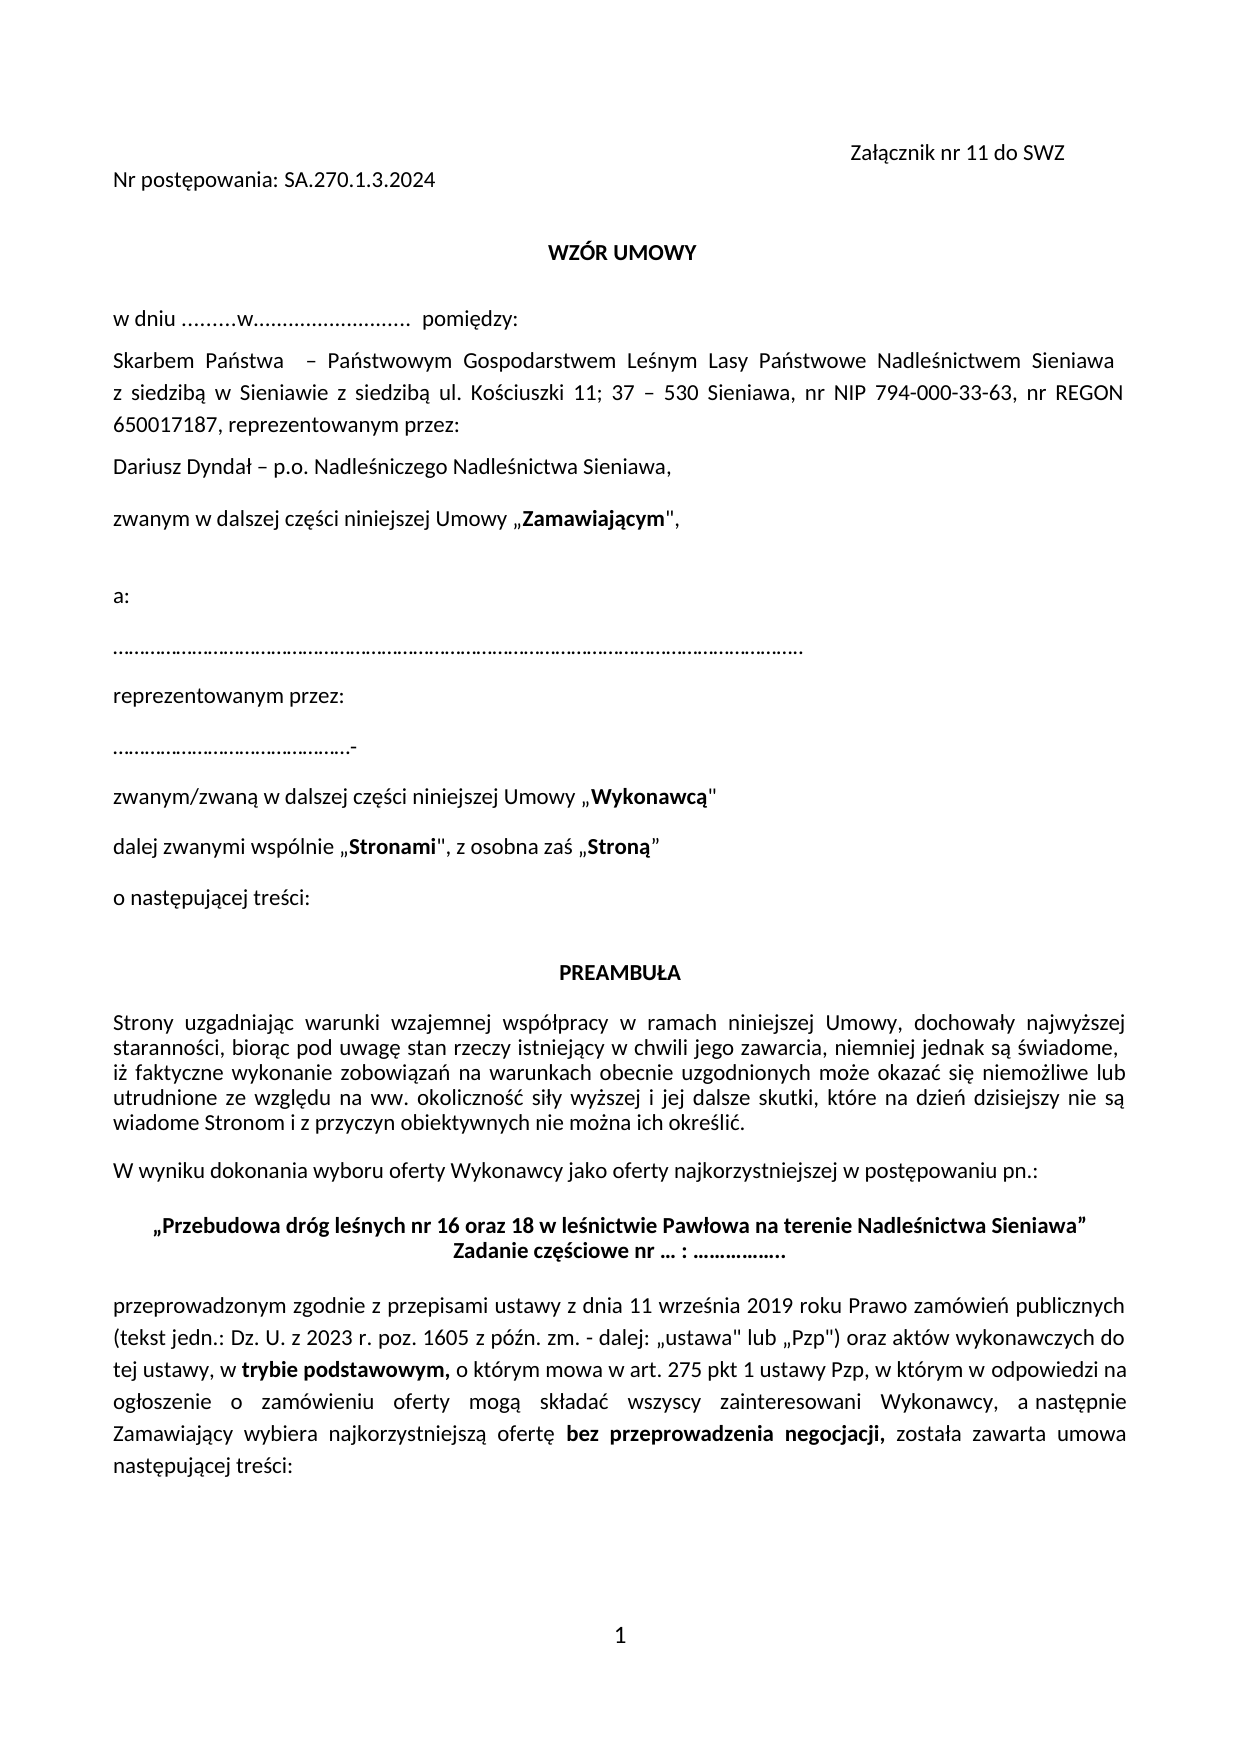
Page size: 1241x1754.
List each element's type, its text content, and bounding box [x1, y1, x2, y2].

text przeprowadzonym zgodnie z przepisami ustawy z dnia 11 września 2019 roku Prawo zamówień publicznych (tekst jedn.: Dz. U. z 2023 r. poz. 1605 z późn. zm. - dalej: „ustawa" lub „Pzp") oraz aktów wykonawczych do tej ustawy, w trybie podstawowym, o którym mowa w art. 275 pkt 1 ustawy Pzp, w którym w odpowiedzi na ogłoszenie o zamówieniu oferty mogą składać wszyscy zainteresowani Wykonawcy, a następnie Zamawiający wybiera najkorzystniejszą ofertę bez przeprowadzenia negocjacji, została zawarta umowa następującej treści: [113, 1288, 1127, 1480]
text o następującej treści: [113, 883, 1127, 911]
text Skarbem Państwa – Państwowym Gospodarstwem Leśnym Lasy Państwowe Nadleśnictwem Sieniawa z siedzibą w Sieniawie z siedzibą ul. Kościuszki 11; 37 – 530 Sieniawa, nr NIP 794-000-33-63, nr REGON 650017187, reprezentowanym przez: [113, 343, 1126, 439]
text w dniu w pomiędzy: [113, 301, 1126, 333]
text a: [113, 581, 1127, 609]
text Zadanie częściowe nr … : …………….. [113, 1238, 1127, 1263]
text ………………………………………- [113, 735, 1127, 760]
text WZÓR UMOWY [548, 238, 1127, 266]
text „Przebudowa dróg leśnych nr 16 oraz 18 w leśnictwie Pawłowa na terenie Nadleśnictwa Sieniawa” [113, 1213, 1127, 1238]
text zwanym/zwaną w dalszej części niniejszej Umowy „Wykonawcą" [113, 785, 1127, 810]
text Nr postępowania: SA.270.1.3.2024 [113, 166, 1127, 194]
text W wyniku dokonania wyboru oferty Wykonawcy jako oferty najkorzystniejszej w postępowaniu pn.: [113, 1139, 1127, 1188]
text Strony uzgadniając warunki wzajemnej współpracy w ramach niniejszej Umowy, dochowały najwyższej staranności, biorąc pod uwagę stan rzeczy istniejący w chwili jego zawarcia, niemniej jednak są świadome, iż faktyczne wykonanie zobowiązań na warunkach obecnie uzgodnionych może okazać się niemożliwe lub utrudnione ze względu na ww. okoliczność siły wyższej i jej dalsze skutki, które na dzień dzisiejszy nie są wiadome Stronom i z przyczyn obiektywnych nie można ich określić. [113, 1011, 1127, 1136]
text Załącznik nr 11 do SWZ [113, 138, 1065, 166]
text reprezentowanym przez: [113, 682, 1127, 710]
text dalej zwanymi wspólnie „Stronami", z osobna zaś „Stroną” [113, 832, 1127, 860]
text zwanym w dalszej części niniejszej Umowy „Zamawiającym", [113, 504, 1127, 533]
text PREAMBUŁA [113, 961, 1127, 986]
text ………………………………………………………………………………………………………………….. [113, 634, 1127, 659]
text Dariusz Dyndał – p.o. Nadleśniczego Nadleśnictwa Sieniawa, [113, 449, 1126, 481]
